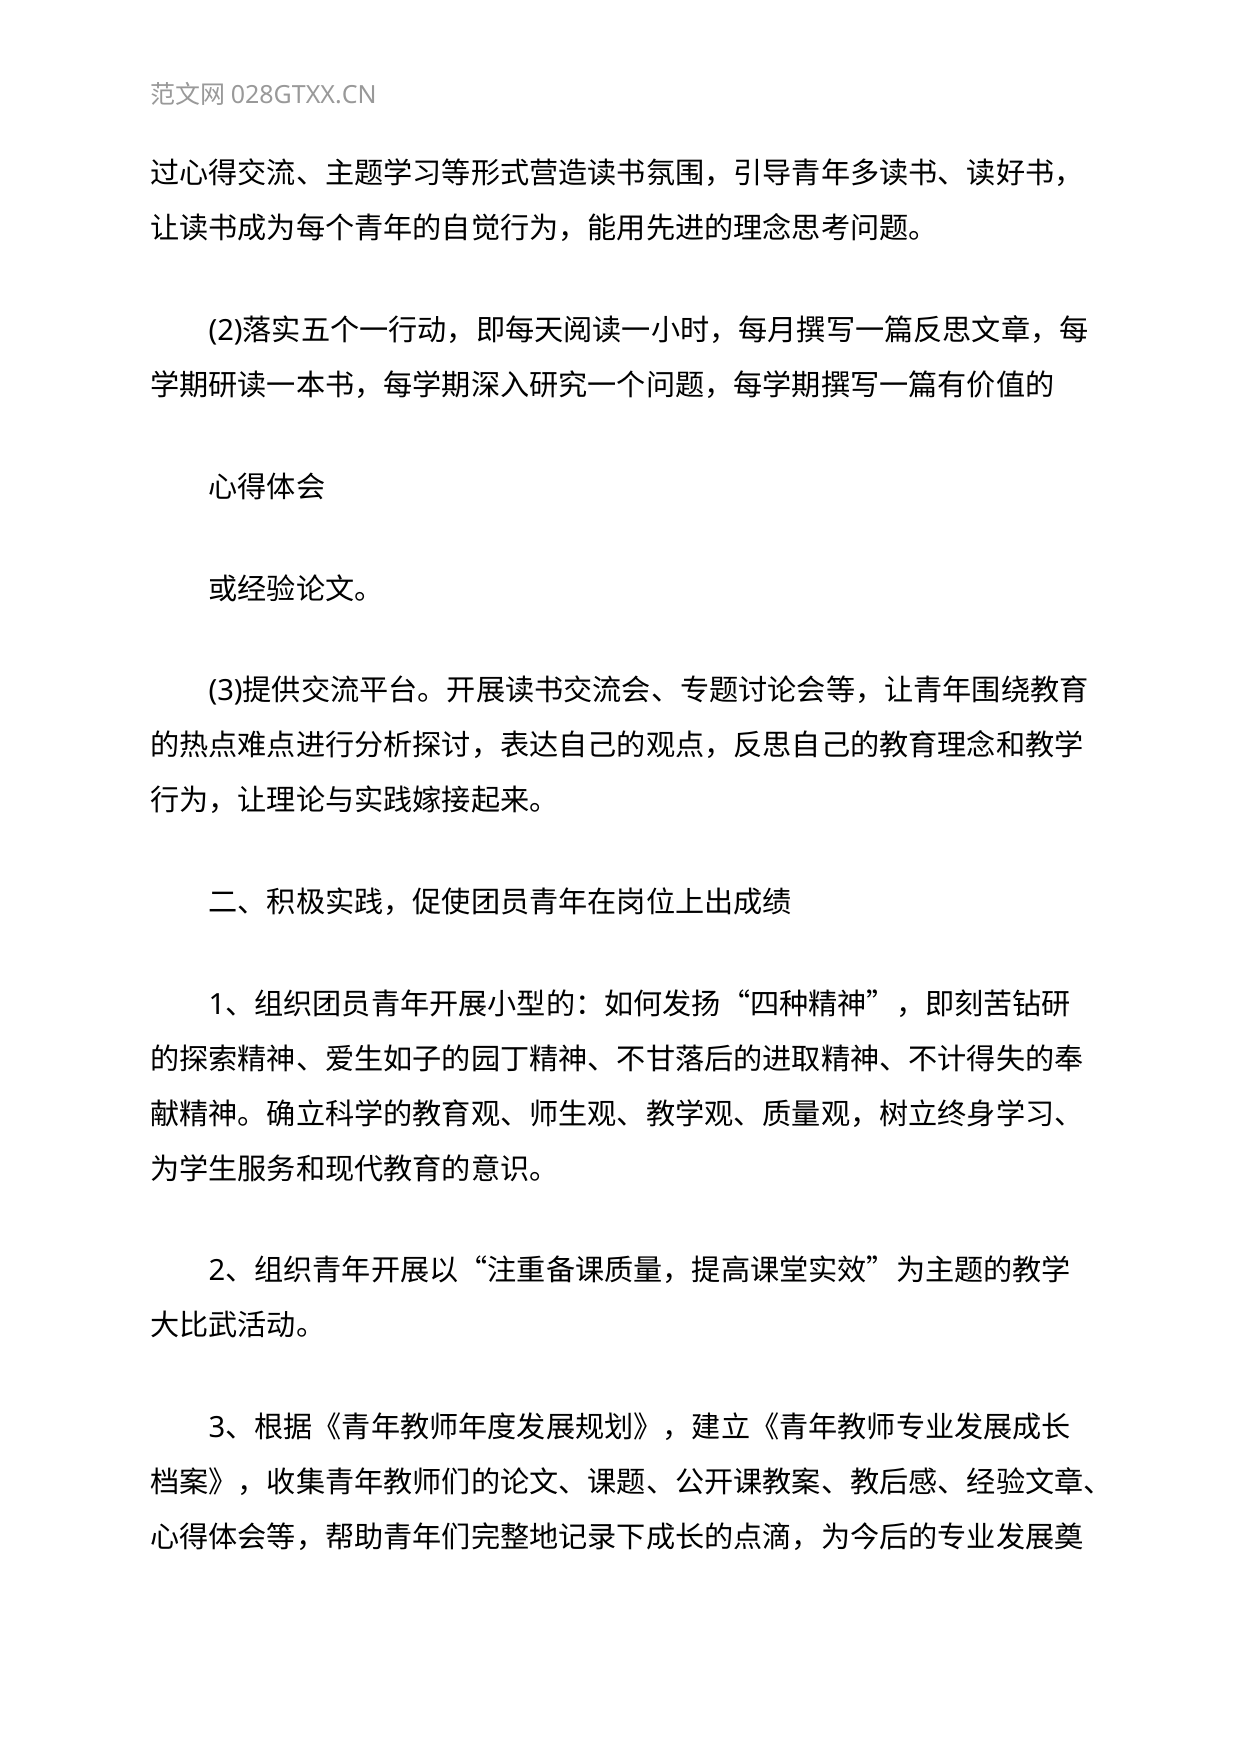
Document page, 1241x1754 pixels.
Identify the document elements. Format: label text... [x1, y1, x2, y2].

text 心得体会 [150, 463, 1090, 506]
text (2)落实五个一行动，即每天阅读一小时，每月撰写一篇反思文章，每学期研读一本书，每学期深入研究一个问题，每学期撰写一篇有价值的 [150, 307, 1090, 404]
text 或经验论文。 [150, 565, 1090, 607]
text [150, 1404, 1090, 1556]
text 二、积极实践，促使团员青年在岗位上出成绩 [150, 879, 1090, 921]
text 2、组织青年开展以“注重备课质量，提高课堂实效”为主题的教学大比武活动。 [150, 1247, 1090, 1344]
text (3)提供交流平台。开展读书交流会、专题讨论会等，让青年围绕教育的热点难点进行分析探讨，表达自己的观点，反思自己的教育理念和教学行为，让理论与实践嫁接起来。 [150, 667, 1090, 819]
text 1、组织团员青年开展小型的：如何发扬“四种精神”，即刻苦钻研的探索精神、爱生如子的园丁精神、不甘落后的进取精神、不计得失的奉献精神。确立科学的教育观、师生观、教学观、质量观，树立终身学习、为学生服务和现代教育的意识。 [150, 980, 1090, 1187]
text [150, 150, 1090, 247]
